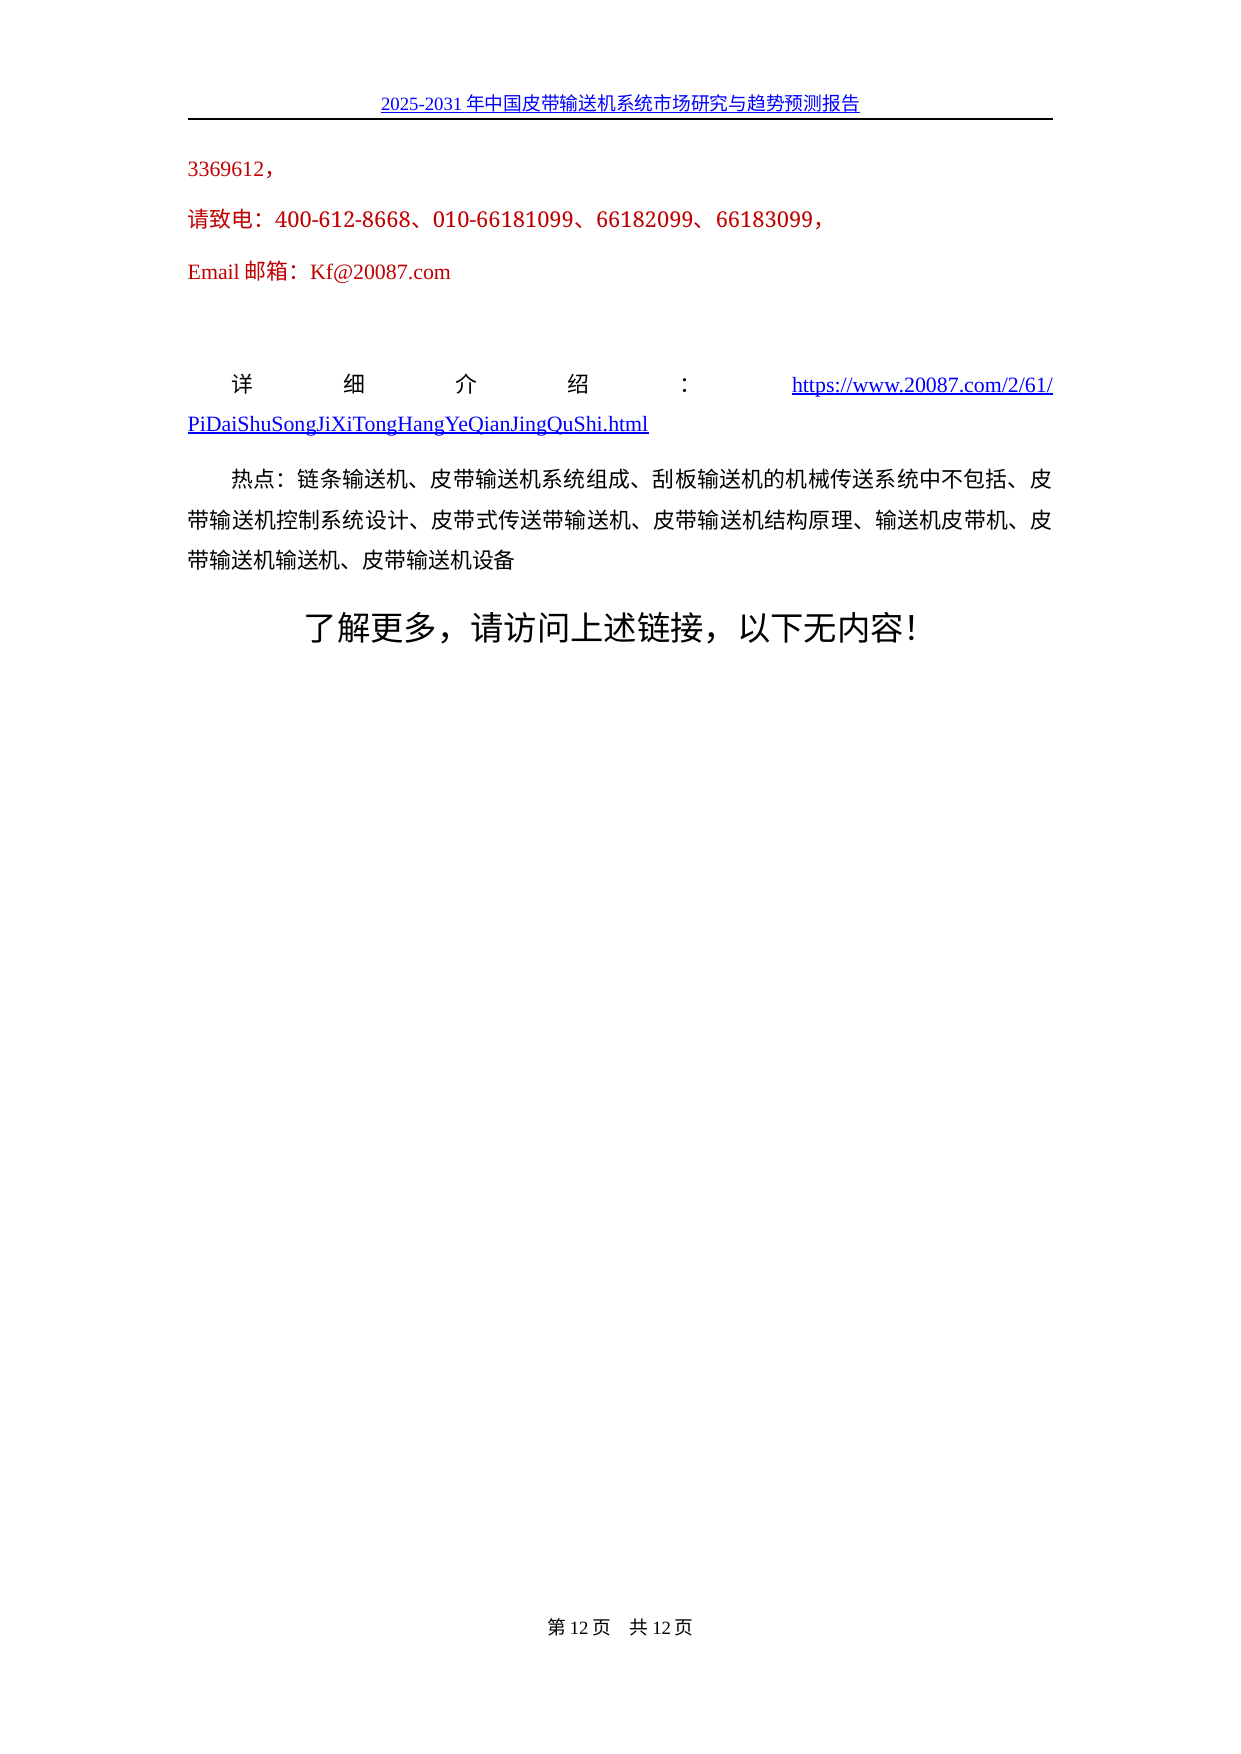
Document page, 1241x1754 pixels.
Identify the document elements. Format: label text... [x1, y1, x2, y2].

title 了解更多，请访问上述链接，以下无内容！ [187, 593, 1053, 658]
text 请致电：400-612-8668、010-66181099、66182099、66183099， [187, 202, 1053, 234]
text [187, 150, 1053, 183]
text Email邮箱：Kf@20087.com [187, 253, 1053, 286]
text 热点：链条输送机、皮带输送机系统组成、刮板输送机的机械传送系统中不包括、皮带输送机控制系统设计、皮带式传送带输送机、皮带输送机结构原理、输送机皮带机、皮带输送机输送机、皮带输送机设备 [187, 462, 1053, 576]
text 详细介绍：https://www.20087.com/2/61/PiDaiShuSongJiXiTongHangYeQianJingQuShi.html [187, 366, 1053, 439]
